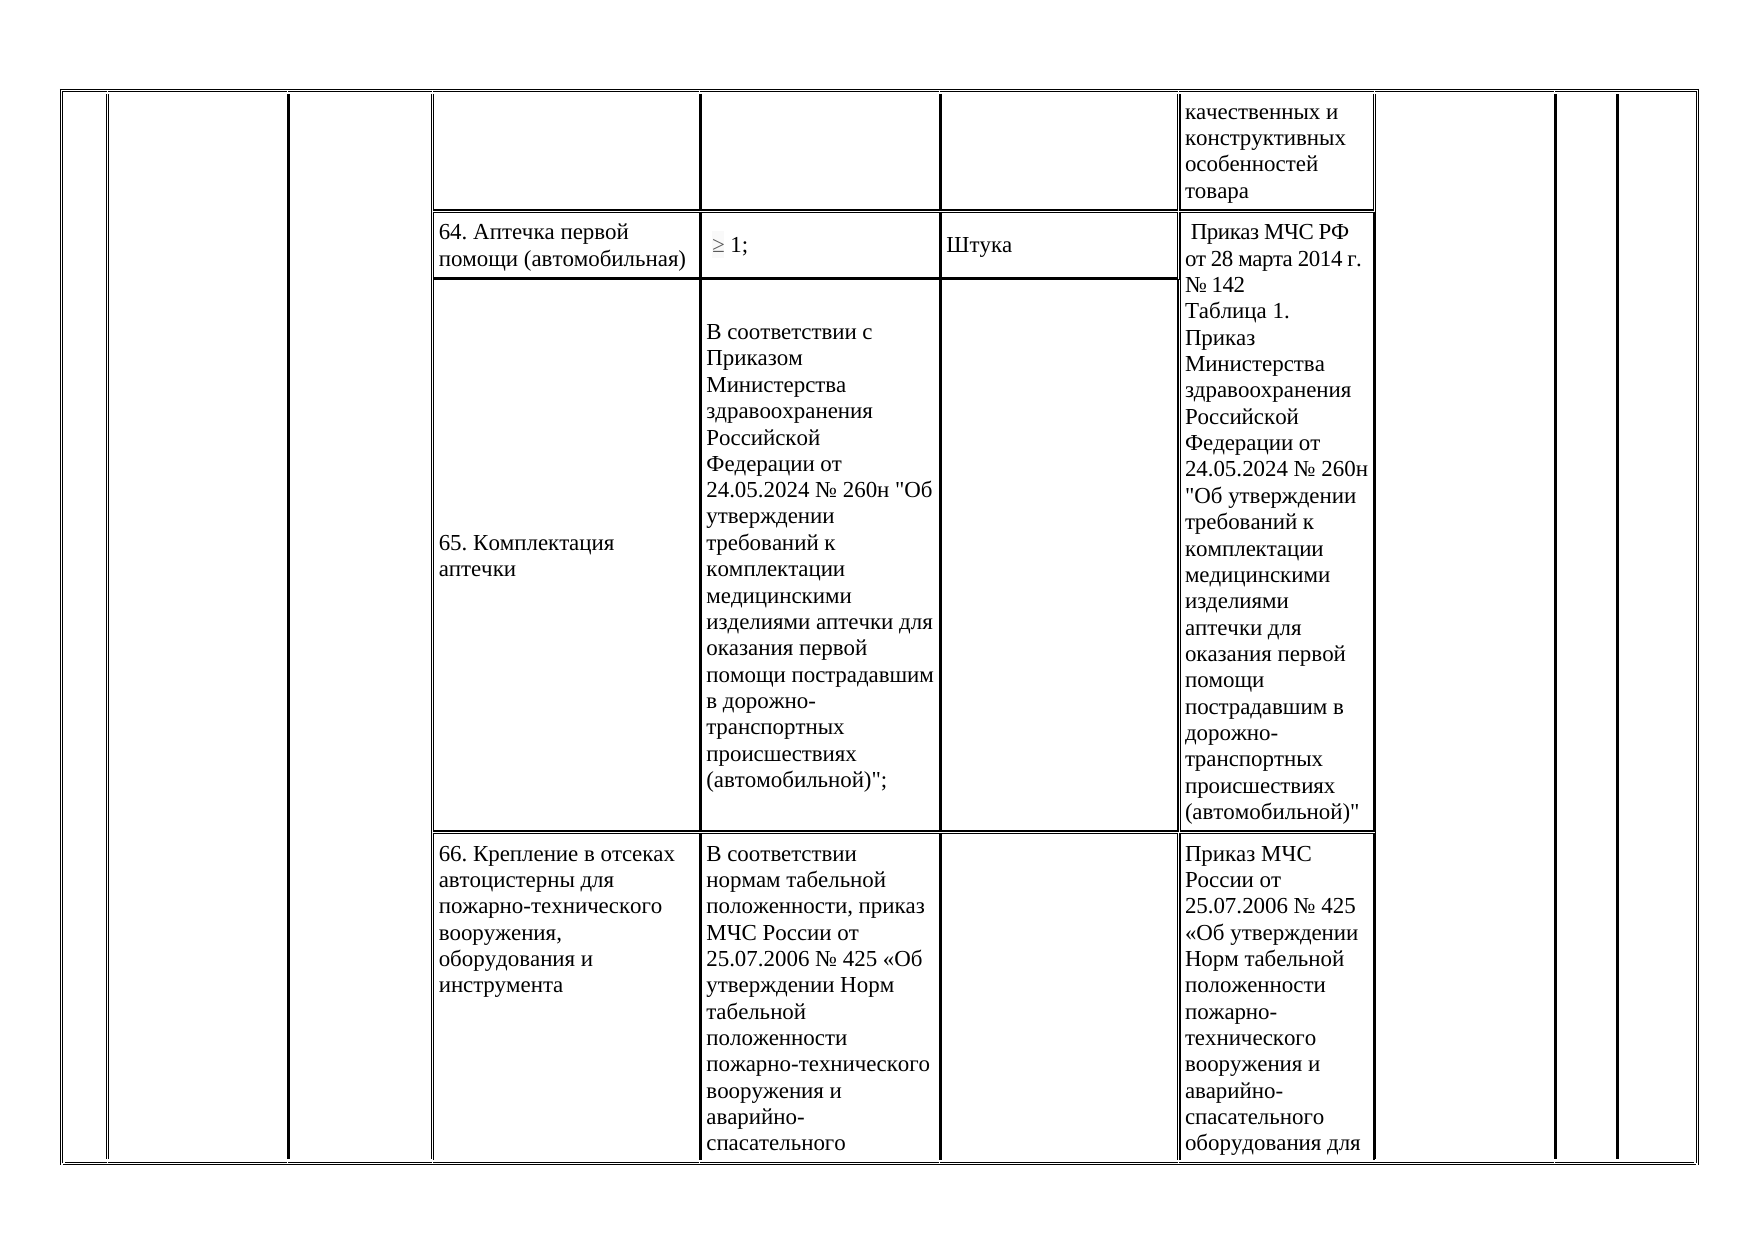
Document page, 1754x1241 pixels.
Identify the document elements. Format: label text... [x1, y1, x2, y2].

table_cell 64. Аптечка первой помощи (автомобильная) [434, 213, 699, 277]
table_cell Штука [942, 213, 1177, 277]
table_cell ≥ 2; [700, 90, 940, 209]
table_cell 65. Комплектация аптечки [434, 280, 699, 830]
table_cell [1179, 834, 1374, 1162]
table_cell ≥ 1; [702, 213, 939, 277]
table_cell [940, 832, 1179, 1162]
table_cell [942, 280, 1177, 830]
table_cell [433, 90, 700, 209]
table_cell Миллиметр [940, 90, 1179, 209]
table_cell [1179, 92, 1374, 209]
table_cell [700, 834, 940, 1162]
table_cell Приказ МЧС РФ от 28 марта 2014 г. № 142 Таблица 1. Приказ Министерства здравоохранения Российской Федерации от 24.05.2024 № 260н "Об утверждении требований к комплектации медицинскими изделиями аптечки для оказания первой помощи пострадавшим в дорожно-транспортных происшествиях (автомобильной)" [1181, 213, 1373, 830]
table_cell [433, 834, 700, 1162]
table_cell В соответствии с Приказом Министерства здравоохранения Российской Федерации от 24.05.2024 № 260н "Об утверждении требований к комплектации медицинскими изделиями аптечки для оказания первой помощи пострадавшим в дорожно-транспортных происшествиях (автомобильной)"; [702, 280, 939, 830]
